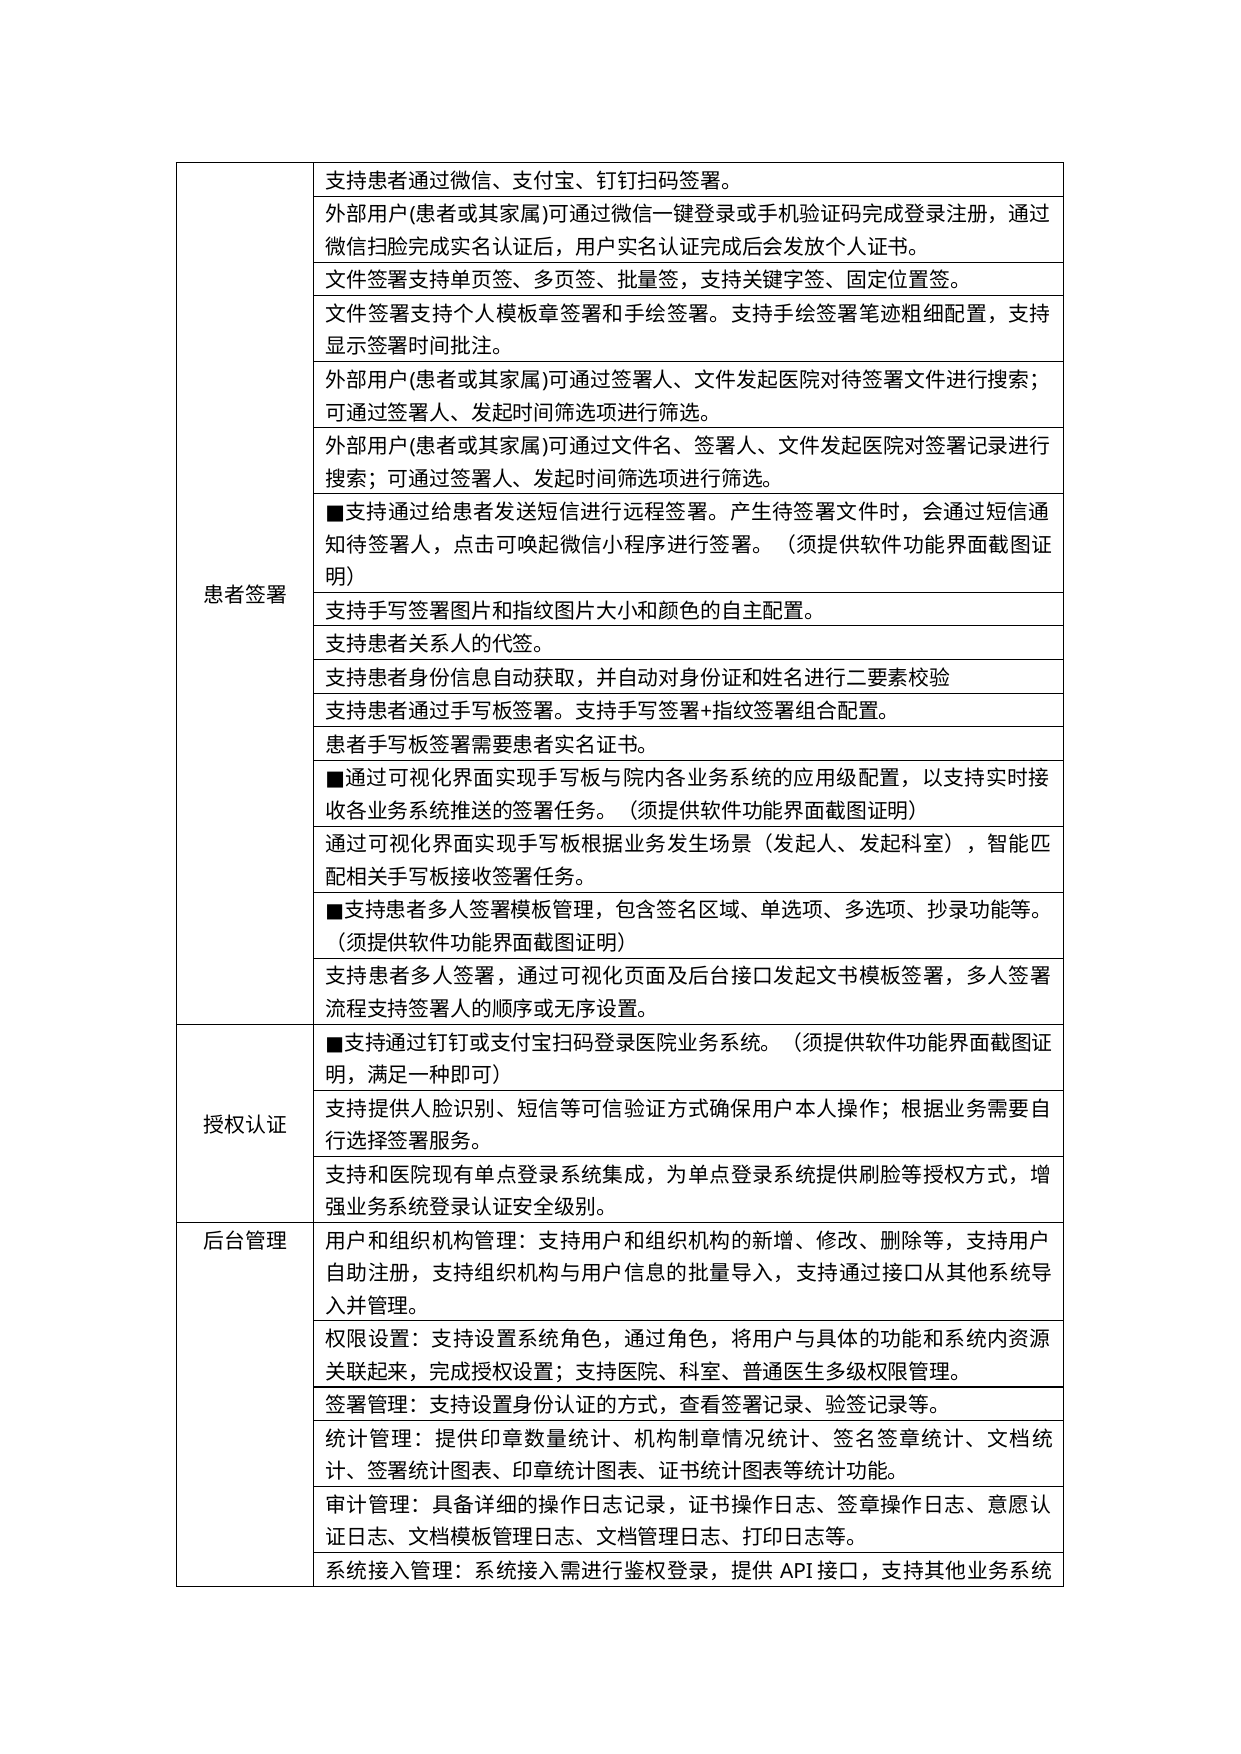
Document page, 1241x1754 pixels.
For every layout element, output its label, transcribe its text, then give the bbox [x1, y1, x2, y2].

table_cell ■支持通过钉钉或支付宝扫码登录医院业务系统。（须提供软件功能界面截图证明，满足一种即可） [314, 1025, 1063, 1090]
table_cell ■支持患者多人签署模板管理，包含签名区域、单选项、多选项、抄录功能等。（须提供软件功能界面截图证明） [314, 893, 1063, 958]
table_cell 支持和医院现有单点登录系统集成，为单点登录系统提供刷脸等授权方式，增强业务系统登录认证安全级别。 [314, 1157, 1063, 1222]
table_cell 授权认证 [177, 1025, 313, 1222]
table_cell 文件签署支持单页签、多页签、批量签，支持关键字签、固定位置签。 [314, 263, 1063, 295]
table_cell ■通过可视化界面实现手写板与院内各业务系统的应用级配置，以支持实时接收各业务系统推送的签署任务。（须提供软件功能界面截图证明） [314, 761, 1063, 826]
table_cell ■支持通过给患者发送短信进行远程签署。产生待签署文件时，会通过短信通知待签署人，点击可唤起微信小程序进行签署。（须提供软件功能界面截图证明） [314, 494, 1063, 592]
table_cell 用户和组织机构管理：支持用户和组织机构的新增、修改、删除等，支持用户自助注册，支持组织机构与用户信息的批量导入，支持通过接口从其他系统导入并管理。 [314, 1223, 1063, 1320]
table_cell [314, 1553, 1063, 1586]
table_cell 文件签署支持个人模板章签署和手绘签署。支持手绘签署笔迹粗细配置，支持显示签署时间批注。 [314, 296, 1063, 361]
table_cell 后台管理 [177, 1223, 313, 1586]
table_cell 外部用户(患者或其家属)可通过微信一键登录或手机验证码完成登录注册，通过微信扫脸完成实名认证后，用户实名认证完成后会发放个人证书。 [314, 197, 1063, 262]
table_cell 外部用户(患者或其家属)可通过文件名、签署人、文件发起医院对签署记录进行搜索；可通过签署人、发起时间筛选项进行筛选。 [314, 428, 1063, 493]
table_cell 支持提供人脸识别、短信等可信验证方式确保用户本人操作；根据业务需要自行选择签署服务。 [314, 1091, 1063, 1156]
table_cell 患者手写板签署需要患者实名证书。 [314, 727, 1063, 759]
table_cell 权限设置：支持设置系统角色，通过角色，将用户与具体的功能和系统内资源关联起来，完成授权设置；支持医院、科室、普通医生多级权限管理。 [314, 1321, 1063, 1386]
table_cell 统计管理：提供印章数量统计、机构制章情况统计、签名签章统计、文档统计、签署统计图表、印章统计图表、证书统计图表等统计功能。 [314, 1421, 1063, 1486]
table_cell 签署管理：支持设置身份认证的方式，查看签署记录、验签记录等。 [314, 1388, 1063, 1420]
table_cell 支持患者多人签署，通过可视化页面及后台接口发起文书模板签署，多人签署流程支持签署人的顺序或无序设置。 [314, 959, 1063, 1024]
table_cell 支持患者身份信息自动获取，并自动对身份证和姓名进行二要素校验 [314, 660, 1063, 692]
table_cell 患者签署 [177, 163, 313, 1024]
table_cell 支持患者通过手写板签署。支持手写签署+指纹签署组合配置。 [314, 694, 1063, 726]
table_cell 通过可视化界面实现手写板根据业务发生场景（发起人、发起科室），智能匹配相关手写板接收签署任务。 [314, 827, 1063, 892]
table_cell 支持患者关系人的代签。 [314, 626, 1063, 659]
table_cell 审计管理：具备详细的操作日志记录，证书操作日志、签章操作日志、意愿认证日志、文档模板管理日志、文档管理日志、打印日志等。 [314, 1487, 1063, 1552]
table_cell 支持患者通过微信、支付宝、钉钉扫码签署。 [314, 163, 1063, 196]
table_cell 支持手写签署图片和指纹图片大小和颜色的自主配置。 [314, 593, 1063, 625]
table_cell 外部用户(患者或其家属)可通过签署人、文件发起医院对待签署文件进行搜索；可通过签署人、发起时间筛选项进行筛选。 [314, 362, 1063, 427]
